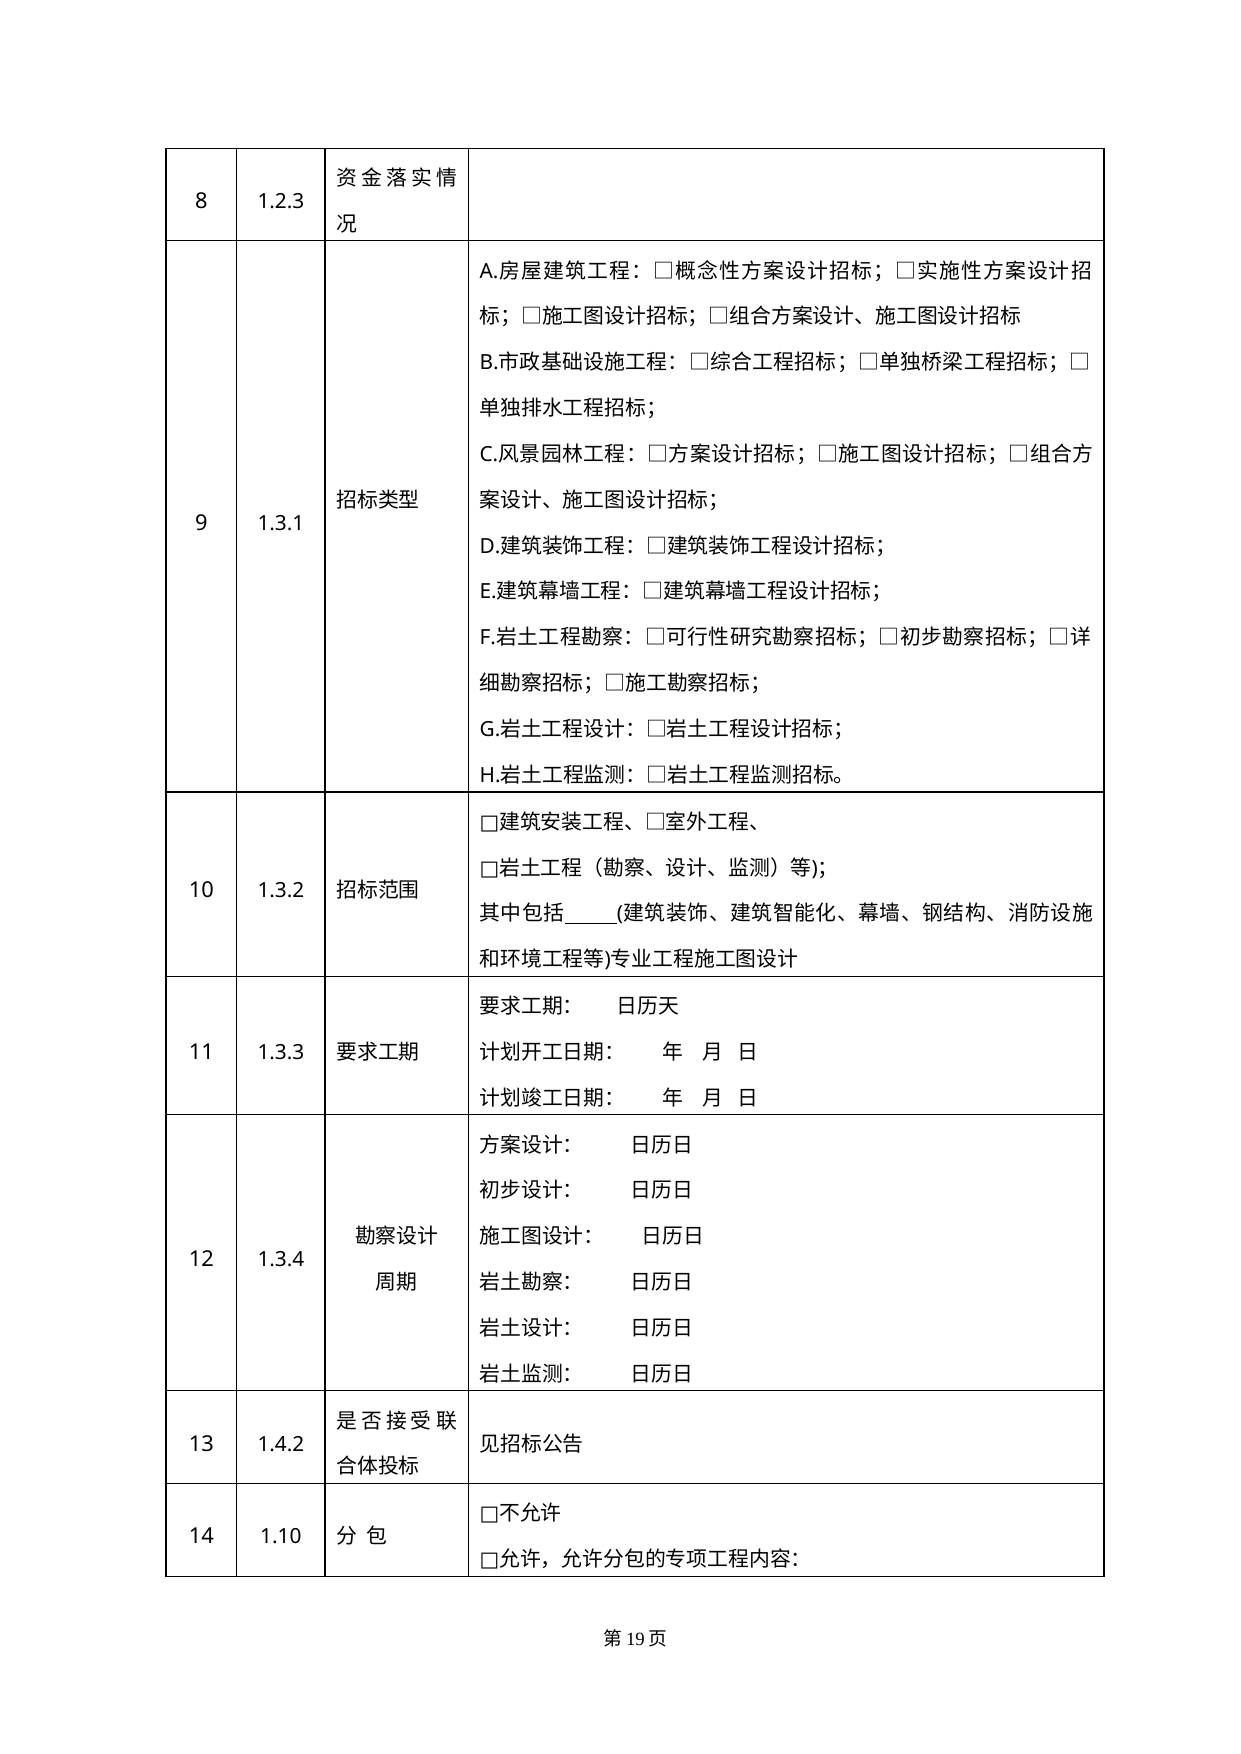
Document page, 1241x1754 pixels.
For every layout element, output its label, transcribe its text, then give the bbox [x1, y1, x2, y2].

table_cell 招标类型 [326, 241, 468, 791]
table_cell 是否接受联合体投标 [326, 1391, 468, 1483]
table_cell 1.3.2 [237, 793, 324, 976]
table_cell 1.2.3 [237, 149, 324, 240]
table_cell 10 [167, 793, 236, 976]
table_cell 方案设计： 日历日 初步设计： 日历日 施工图设计： 日历日 岩土勘察： 日历日 岩土设计： 日历日 岩土监测： 日历日 [469, 1115, 1103, 1390]
table_cell 1.4.2 [237, 1391, 324, 1483]
table_cell 见招标公告 [469, 1391, 1103, 1483]
table_cell 1.3.1 [237, 241, 324, 791]
table_cell 8 [167, 149, 236, 240]
table_cell [469, 149, 1103, 240]
table_cell 资金落实情况 [326, 149, 468, 240]
table_cell 12 [167, 1115, 236, 1390]
table_cell 分 包 [326, 1484, 468, 1576]
table_cell 1.3.3 [237, 977, 324, 1114]
table_cell 1.10 [237, 1484, 324, 1576]
table_cell 14 [167, 1484, 236, 1576]
table_cell 11 [167, 977, 236, 1114]
table_cell □建筑安装工程、□室外工程、 □岩土工程（勘察、设计、监测）等)； 其中包括 (建筑装饰、建筑智能化、幕墙、钢结构、消防设施和环境工程等)专业工程施工图设计 [469, 793, 1103, 976]
table_cell 1.3.4 [237, 1115, 324, 1390]
table_cell 要求工期 [326, 977, 468, 1114]
table_cell □不允许 □允许，允许分包的专项工程内容： [469, 1484, 1103, 1576]
table_cell 招标范围 [326, 793, 468, 976]
table_cell 13 [167, 1391, 236, 1483]
table_cell 要求工期： 日历天 计划开工日期： 年 月 日 计划竣工日期： 年 月 日 [469, 977, 1103, 1114]
table_cell 勘察设计 周期 [326, 1115, 468, 1390]
table_cell 9 [167, 241, 236, 791]
table_cell A.房屋建筑工程：□概念性方案设计招标；□实施性方案设计招标；□施工图设计招标；□组合方案设计、施工图设计招标 B.市政基础设施工程：□综合工程招标；□单独桥梁工程招标；□单独排水工程招标； C.风景园林工程：□方案设计招标；□施工图设计招标；□组合方案设计、施工图设计招标； D.建筑装饰工程：□建筑装饰工程设计招标； E.建筑幕墙工程：□建筑幕墙工程设计招标； F.岩土工程勘察：□可行性研究勘察招标；□初步勘察招标；□详细勘察招标；□施工勘察招标； G.岩土工程设计：□岩土工程设计招标； H.岩土工程监测：□岩土工程监测招标。 [469, 241, 1103, 791]
